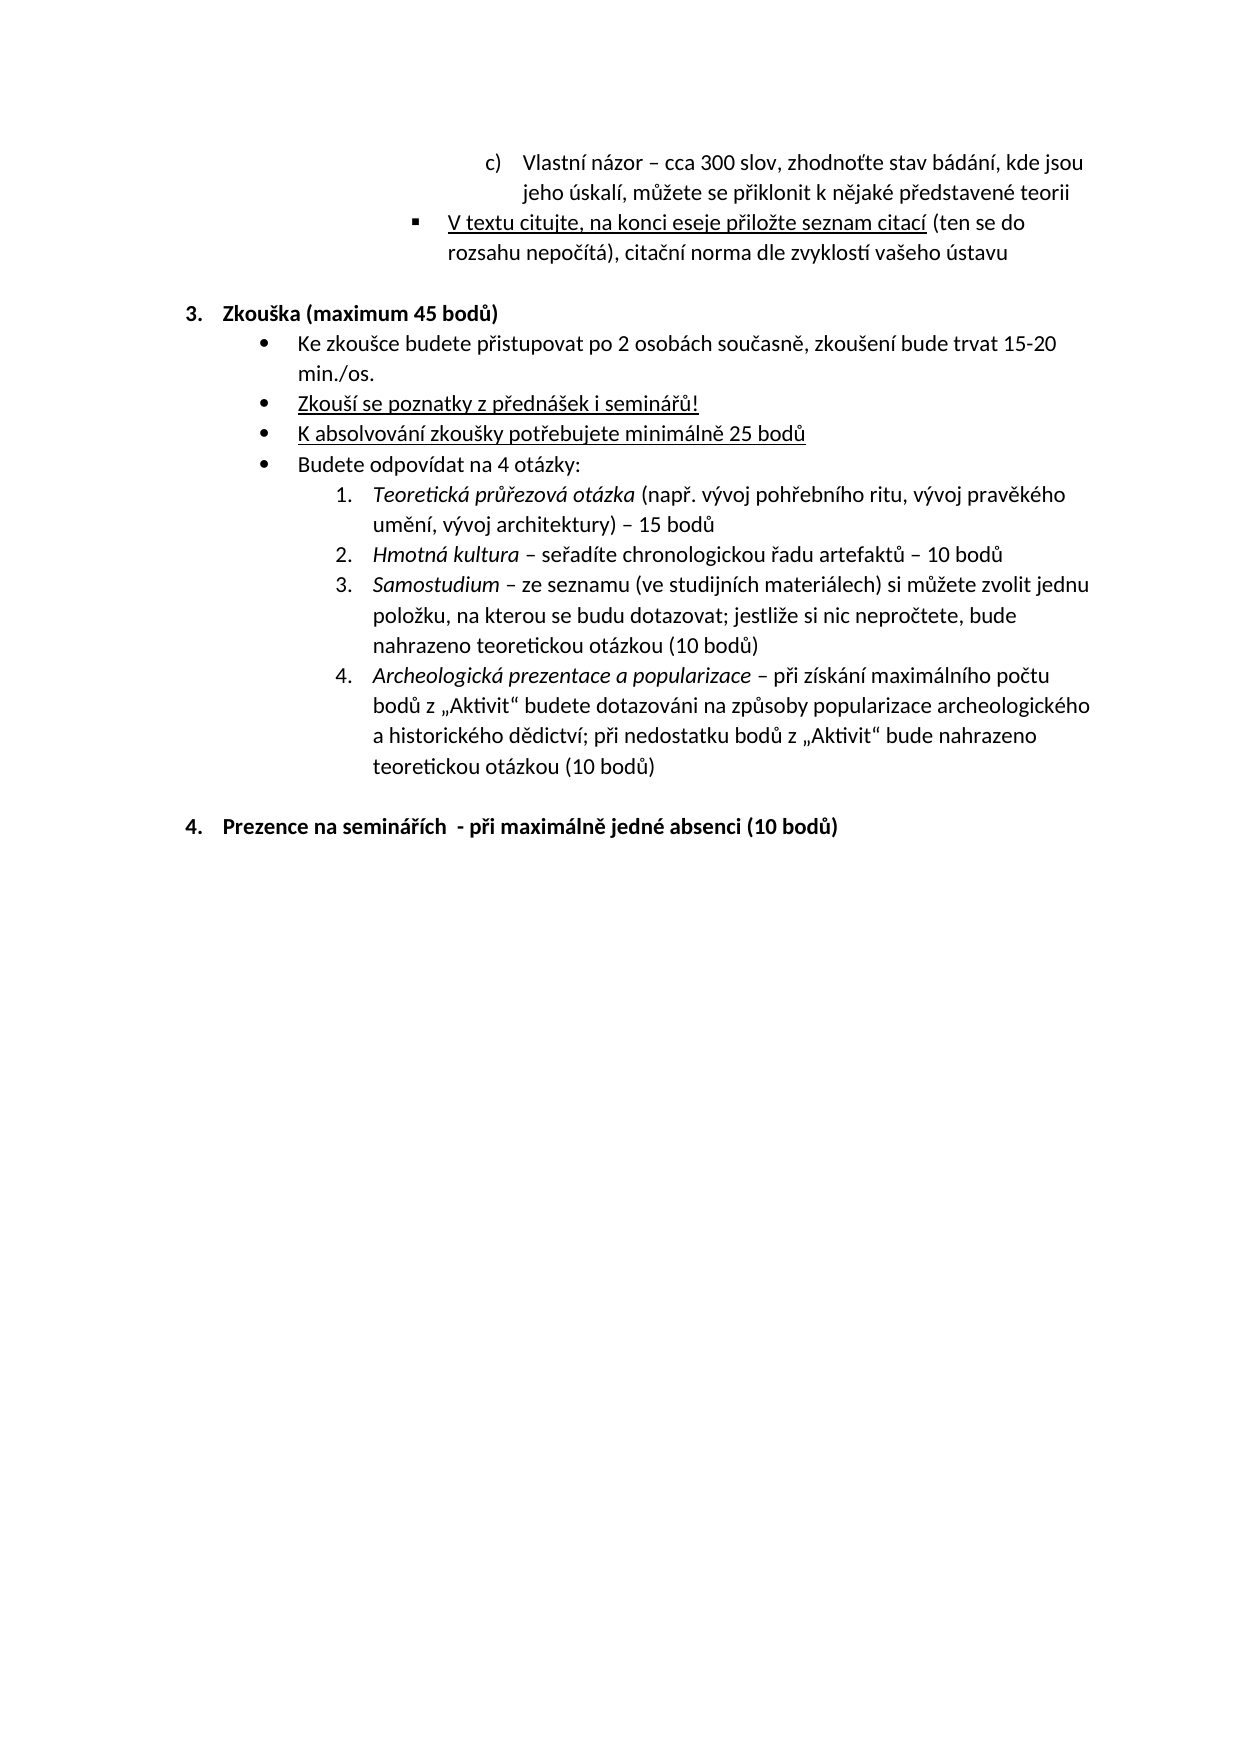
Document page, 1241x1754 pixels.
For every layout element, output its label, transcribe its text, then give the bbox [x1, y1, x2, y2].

list Hmotná kultura – seřadíte chronologickou řadu artefaktů – 10 bodů [335, 540, 1093, 568]
list Zkouší se poznatky z přednášek i seminářů! [260, 389, 1093, 417]
list Archeologická prezentace a popularizace – při získání maximálního počtu bodů z „Aktivit“ budete dotazováni na způsoby popularizace archeologického a historického dědictví; při nedostatku bodů z „Aktivit“ bude nahrazeno teoretickou otázkou (10 bodů) [335, 661, 1093, 780]
list Budete odpovídat na 4 otázky: [260, 450, 1093, 478]
list K absolvování zkoušky potřebujete minimálně 25 bodů [260, 419, 1093, 447]
list Ke zkoušce budete přistupovat po 2 osobách současně, zkoušení bude trvat 15-20 min./os. [260, 329, 1093, 387]
list V textu citujte, na konci eseje přiložte seznam citací (ten se do rozsahu nepočítá), citační norma dle zvyklostí vašeho ústavu [410, 208, 1093, 266]
list Vlastní názor – cca 300 slov, zhodnoťte stav bádání, kde jsou jeho úskalí, můžete se přiklonit k nějaké představené teorii [485, 148, 1093, 206]
list Samostudium – ze seznamu (ve studijních materiálech) si můžete zvolit jednu položku, na kterou se budu dotazovat; jestliže si nic nepročtete, bude nahrazeno teoretickou otázkou (10 bodů) [335, 571, 1093, 659]
list Zkouška (maximum 45 bodů) [185, 299, 1093, 327]
list Teoretická průřezová otázka (např. vývoj pohřebního ritu, vývoj pravěkého umění, vývoj architektury) – 15 bodů [335, 480, 1093, 538]
list Prezence na seminářích - při maximálně jedné absenci (10 bodů) [185, 812, 1093, 840]
